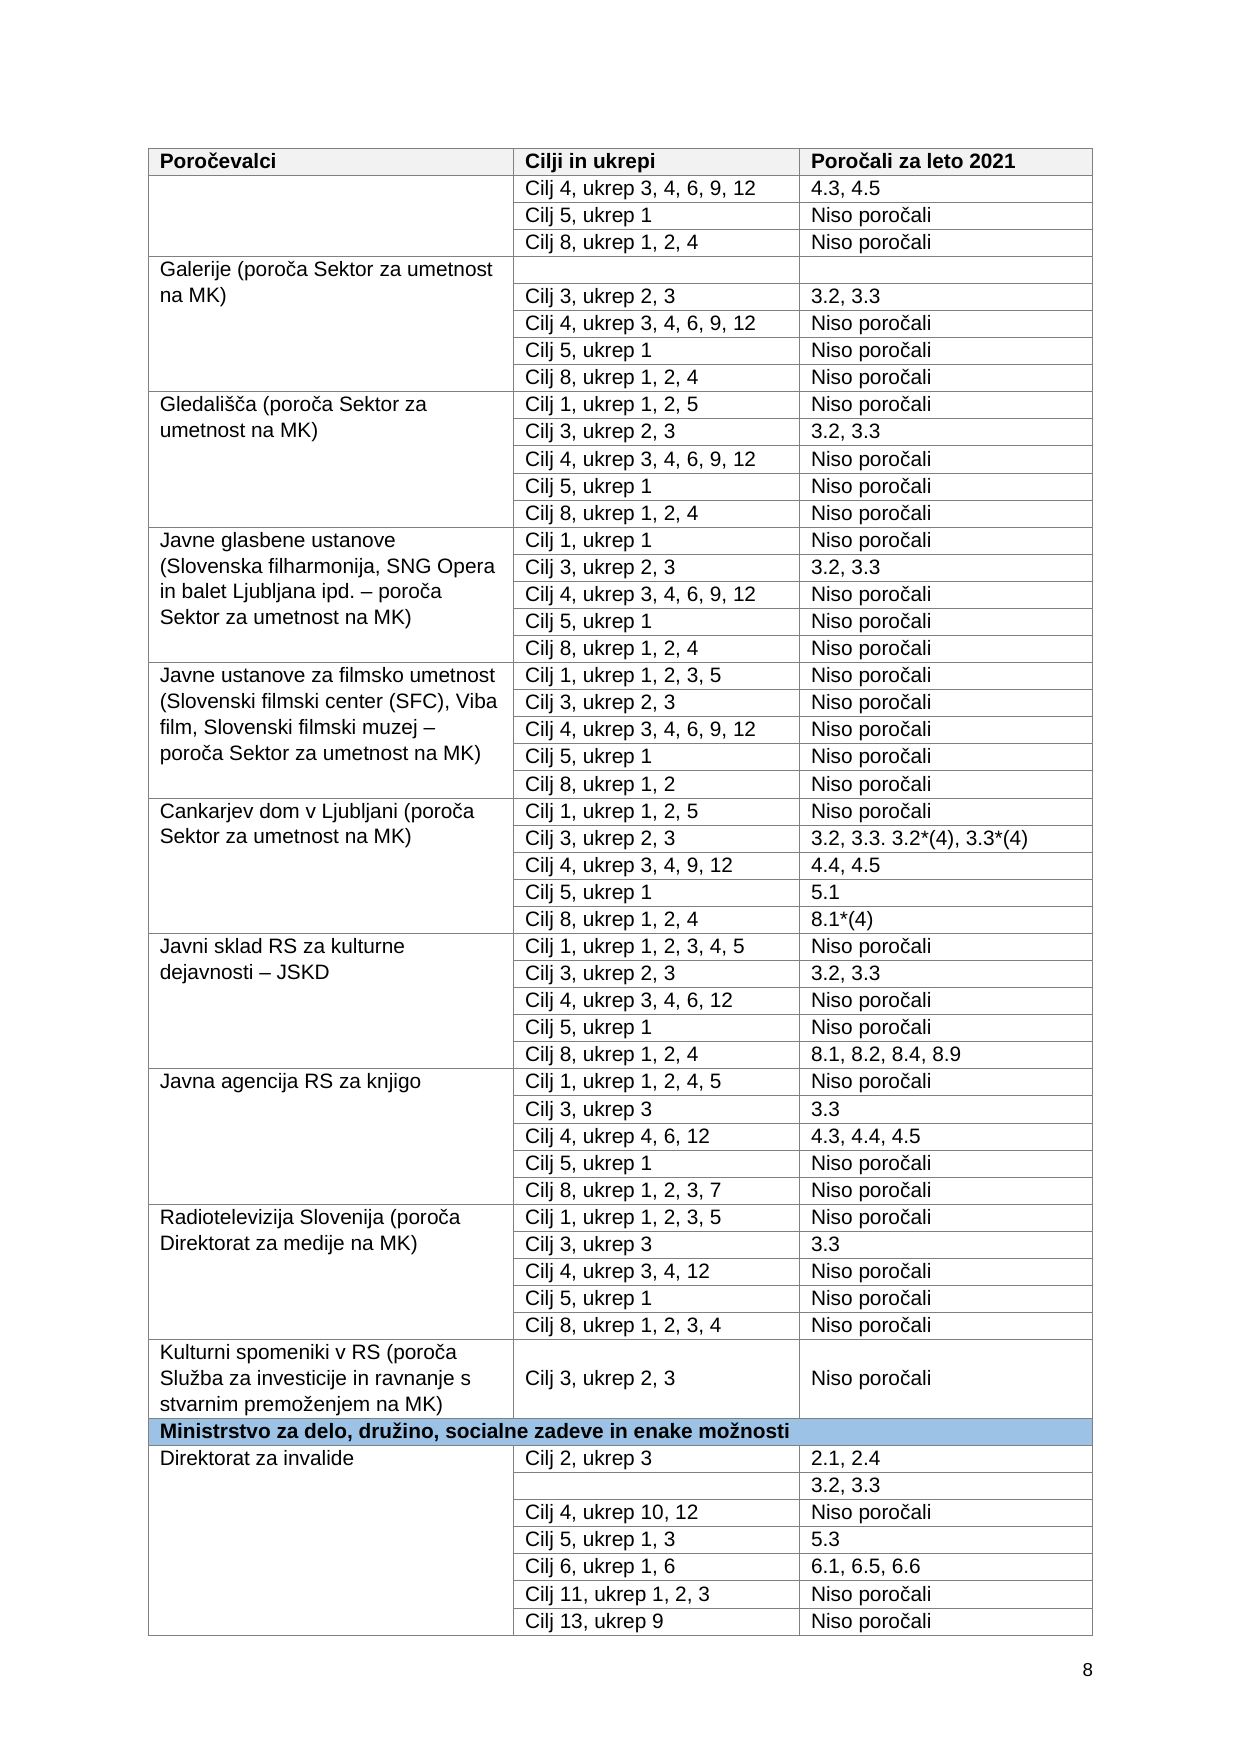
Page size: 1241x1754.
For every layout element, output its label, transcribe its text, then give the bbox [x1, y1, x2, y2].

table_cell Cilj 3, ukrep 2, 3 [514, 419, 799, 445]
table_cell Cilj 11, ukrep 1, 2, 3 [514, 1581, 799, 1607]
table_cell Ministrstvo za delo, družino, socialne zadeve in enake možnosti [149, 1419, 1092, 1445]
table_cell Niso poročali [800, 1313, 1092, 1339]
table_cell Niso poročali [800, 636, 1092, 662]
table_cell Cilj 1, ukrep 1, 2, 5 [514, 799, 799, 824]
table_cell 8.1, 8.2, 8.4, 8.9 [800, 1042, 1092, 1068]
table_cell Cilj 1, ukrep 1, 2, 3, 4, 5 [514, 934, 799, 960]
table_cell Niso poročali [800, 1340, 1092, 1418]
table_cell Javna agencija RS za knjigo [149, 1069, 513, 1204]
table_cell Cankarjev dom v Ljubljani (poroča Sektor za umetnost na MK) [149, 799, 513, 933]
table_cell Cilj 4, ukrep 3, 4, 6, 9, 12 [514, 446, 799, 472]
table_cell Cilj 1, ukrep 1, 2, 4, 5 [514, 1069, 799, 1095]
table_cell Cilj 8, ukrep 1, 2 [514, 771, 799, 797]
table_cell Cilj 3, ukrep 2, 3 [514, 284, 799, 310]
table_cell Cilj 3, ukrep 3 [514, 1096, 799, 1122]
table_cell Niso poročali [800, 365, 1092, 391]
table_cell Cilj 1, ukrep 1, 2, 5 [514, 392, 799, 418]
table_cell Cilj 1, ukrep 1, 2, 3, 5 [514, 1205, 799, 1231]
table_header Poročevalci [149, 149, 513, 175]
table_cell Cilj 3, ukrep 2, 3 [514, 690, 799, 716]
table_cell Niso poročali [800, 1259, 1092, 1285]
table_cell Niso poročali [800, 690, 1092, 716]
table_cell Cilj 8, ukrep 1, 2, 4 [514, 1042, 799, 1068]
table_cell [514, 257, 799, 283]
table_cell Cilj 5, ukrep 1 [514, 474, 799, 499]
table_cell Niso poročali [800, 1151, 1092, 1177]
table_cell Cilj 5, ukrep 1 [514, 1286, 799, 1312]
table_cell Niso poročali [800, 934, 1092, 960]
table_cell Cilj 4, ukrep 3, 4, 12 [514, 1259, 799, 1285]
table_cell 3.2, 3.3. 3.2*(4), 3.3*(4) [800, 826, 1092, 852]
table_cell 3.2, 3.3 [800, 284, 1092, 310]
table_cell Kulturni spomeniki v RS (poroča Služba za investicije in ravnanje s stvarnim premoženjem na MK) [149, 1340, 513, 1418]
table_cell 4.4, 4.5 [800, 853, 1092, 879]
table_cell [800, 257, 1092, 283]
table_cell Cilj 2, ukrep 3 [514, 1446, 799, 1472]
table_cell Cilj 8, ukrep 1, 2, 4 [514, 230, 799, 256]
table_cell Cilj 8, ukrep 1, 2, 4 [514, 636, 799, 662]
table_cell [149, 176, 513, 256]
table_cell Javni sklad RS za kulturne dejavnosti – JSKD [149, 934, 513, 1068]
table_cell Cilj 8, ukrep 1, 2, 3, 4 [514, 1313, 799, 1339]
table_cell Niso poročali [800, 663, 1092, 689]
table_cell Niso poročali [800, 744, 1092, 770]
table_cell Cilj 4, ukrep 3, 4, 6, 12 [514, 988, 799, 1014]
table_cell Cilj 4, ukrep 3, 4, 6, 9, 12 [514, 311, 799, 337]
table_cell 3.3 [800, 1096, 1092, 1122]
table_cell Niso poročali [800, 1286, 1092, 1312]
table_cell Niso poročali [800, 1178, 1092, 1204]
table_cell Cilj 4, ukrep 3, 4, 6, 9, 12 [514, 176, 799, 202]
table_cell Niso poročali [800, 311, 1092, 337]
table_cell Niso poročali [800, 609, 1092, 635]
table_cell Radiotelevizija Slovenija (poroča Direktorat za medije na MK) [149, 1205, 513, 1339]
table_cell Cilj 13, ukrep 9 [514, 1609, 799, 1634]
table_cell Cilj 3, ukrep 2, 3 [514, 826, 799, 852]
table_cell Cilj 5, ukrep 1 [514, 1015, 799, 1041]
table_cell Javne glasbene ustanove (Slovenska filharmonija, SNG Opera in balet Ljubljana ipd. – poroča Sektor za umetnost na MK) [149, 528, 513, 662]
table_cell Cilj 8, ukrep 1, 2, 4 [514, 501, 799, 527]
table_cell Niso poročali [800, 1205, 1092, 1231]
table_cell Niso poročali [800, 582, 1092, 608]
table_cell Niso poročali [800, 1500, 1092, 1526]
table_cell Cilj 5, ukrep 1 [514, 203, 799, 229]
table_cell Cilj 1, ukrep 1, 2, 3, 5 [514, 663, 799, 689]
table_cell Niso poročali [800, 474, 1092, 499]
table_cell Niso poročali [800, 988, 1092, 1014]
table_cell Cilj 8, ukrep 1, 2, 3, 7 [514, 1178, 799, 1204]
table_cell Niso poročali [800, 1015, 1092, 1041]
table_cell 5.3 [800, 1527, 1092, 1553]
table_cell 3.2, 3.3 [800, 419, 1092, 445]
table_cell Niso poročali [800, 501, 1092, 527]
table_cell [514, 1473, 799, 1499]
table_cell Niso poročali [800, 392, 1092, 418]
table_cell Niso poročali [800, 1609, 1092, 1634]
table_cell Niso poročali [800, 446, 1092, 472]
table_cell Galerije (poroča Sektor za umetnost na MK) [149, 257, 513, 391]
table_cell Cilj 4, ukrep 3, 4, 6, 9, 12 [514, 582, 799, 608]
table_cell Niso poročali [800, 528, 1092, 554]
table_cell Niso poročali [800, 799, 1092, 824]
table_cell Cilj 5, ukrep 1 [514, 338, 799, 364]
table_cell 3.2, 3.3 [800, 555, 1092, 581]
table_cell Cilj 6, ukrep 1, 6 [514, 1554, 799, 1580]
table_cell Cilj 4, ukrep 3, 4, 6, 9, 12 [514, 717, 799, 743]
table_cell Cilj 8, ukrep 1, 2, 4 [514, 365, 799, 391]
table_cell Cilj 1, ukrep 1 [514, 528, 799, 554]
table_cell Cilj 3, ukrep 2, 3 [514, 961, 799, 987]
table_cell Gledališča (poroča Sektor za umetnost na MK) [149, 392, 513, 527]
table_cell Cilj 4, ukrep 10, 12 [514, 1500, 799, 1526]
table_header Poročali za leto 2021 [800, 149, 1092, 175]
table_cell Cilj 5, ukrep 1 [514, 880, 799, 906]
table_cell Cilj 4, ukrep 4, 6, 12 [514, 1124, 799, 1149]
table_cell Cilj 3, ukrep 2, 3 [514, 1340, 799, 1418]
table_cell 5.1 [800, 880, 1092, 906]
table_cell Cilj 5, ukrep 1 [514, 609, 799, 635]
table_cell Cilj 3, ukrep 3 [514, 1232, 799, 1258]
table_cell Cilj 5, ukrep 1 [514, 1151, 799, 1177]
table_cell 3.2, 3.3 [800, 961, 1092, 987]
table_cell Niso poročali [800, 338, 1092, 364]
table_cell Direktorat za invalide [149, 1446, 513, 1634]
table_cell 4.3, 4.5 [800, 176, 1092, 202]
table_cell Cilj 4, ukrep 3, 4, 9, 12 [514, 853, 799, 879]
table_cell Cilj 5, ukrep 1 [514, 744, 799, 770]
table_cell 8.1*(4) [800, 907, 1092, 933]
table_cell Niso poročali [800, 771, 1092, 797]
table_cell 3.3 [800, 1232, 1092, 1258]
table_cell Javne ustanove za filmsko umetnost (Slovenski filmski center (SFC), Viba film, Slovenski filmski muzej – poroča Sektor za umetnost na MK) [149, 663, 513, 797]
table_cell Cilj 3, ukrep 2, 3 [514, 555, 799, 581]
table_cell Niso poročali [800, 1581, 1092, 1607]
table_cell Niso poročali [800, 717, 1092, 743]
table_cell Niso poročali [800, 230, 1092, 256]
table_cell 4.3, 4.4, 4.5 [800, 1124, 1092, 1149]
table_cell 3.2, 3.3 [800, 1473, 1092, 1499]
table_cell Cilj 8, ukrep 1, 2, 4 [514, 907, 799, 933]
table_header Cilji in ukrepi [514, 149, 799, 175]
table_cell 6.1, 6.5, 6.6 [800, 1554, 1092, 1580]
table_cell Niso poročali [800, 203, 1092, 229]
table_cell Cilj 5, ukrep 1, 3 [514, 1527, 799, 1553]
table_cell Niso poročali [800, 1069, 1092, 1095]
table_cell 2.1, 2.4 [800, 1446, 1092, 1472]
